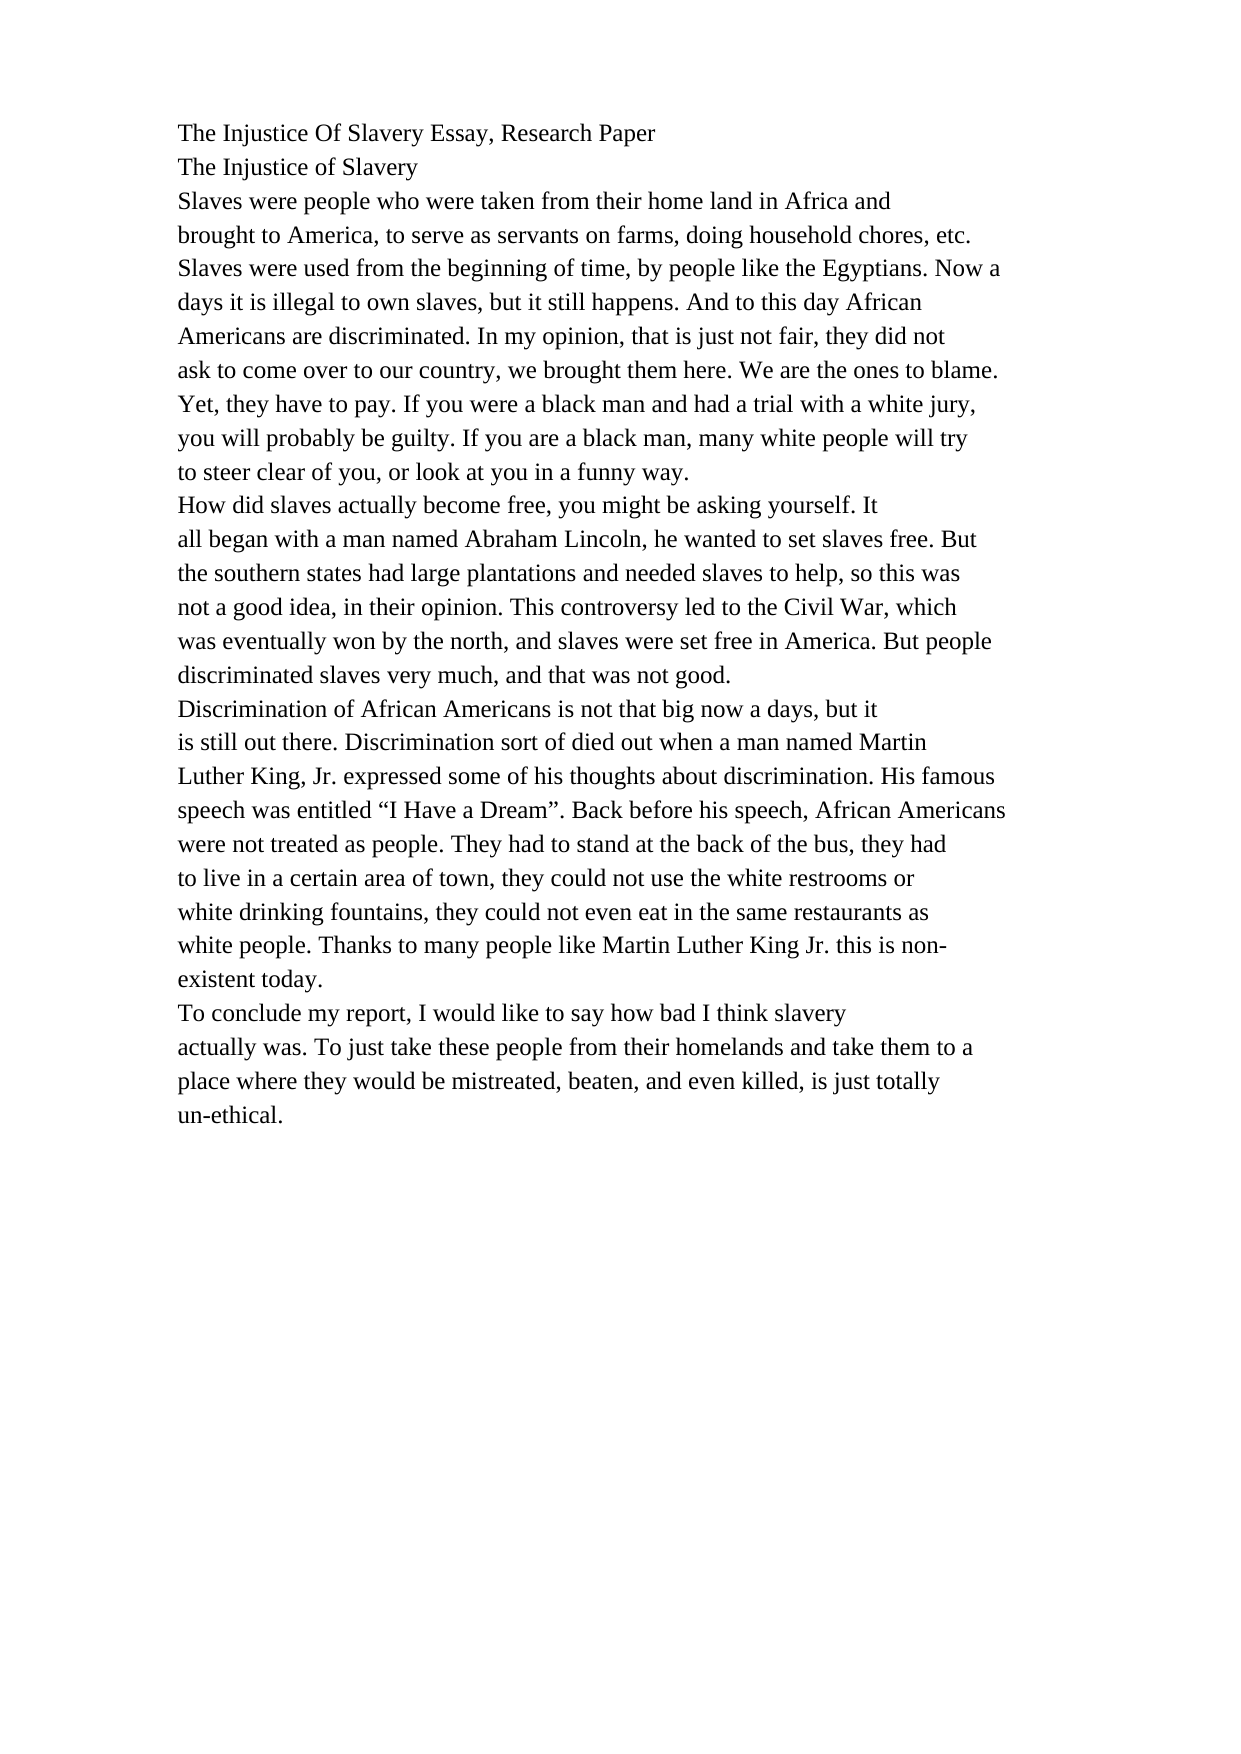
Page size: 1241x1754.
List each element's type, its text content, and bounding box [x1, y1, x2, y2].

text un-ethical. [177, 1100, 1152, 1129]
text The Injustice of Slavery [177, 152, 1152, 181]
text place where they would be mistreated, beaten, and even killed, is just totally [177, 1066, 1152, 1095]
text ask to come over to our country, we brought them here. We are the ones to blame. [177, 355, 1152, 384]
text discriminated slaves very much, and that was not good. [177, 660, 1152, 688]
text you will probably be guilty. If you are a black man, many white people will try [177, 423, 1152, 452]
text actually was. To just take these people from their homelands and take them to a [177, 1032, 1152, 1061]
text Slaves were people who were taken from their home land in Africa and [177, 186, 1152, 214]
text was eventually won by the north, and slaves were set free in America. But people [177, 626, 1152, 655]
text The Injustice Of Slavery Essay, Research Paper [177, 118, 1152, 147]
text to steer clear of you, or look at you in a funny way. [177, 457, 1152, 485]
text existent today. [177, 964, 1152, 993]
text white drinking fountains, they could not even eat in the same restaurants as [177, 897, 1152, 926]
text were not treated as people. They had to stand at the back of the bus, they had [177, 829, 1152, 858]
text brought to America, to serve as servants on farms, doing household chores, etc. [177, 220, 1152, 248]
text to live in a certain area of town, they could not use the white restrooms or [177, 863, 1152, 892]
text How did slaves actually become free, you might be asking yourself. It [177, 491, 1152, 519]
text Discrimination of African Americans is not that big now a days, but it [177, 694, 1152, 722]
text speech was entitled “I Have a Dream”. Back before his speech, African Americans [177, 795, 1152, 824]
text To conclude my report, I would like to say how bad I think slavery [177, 998, 1152, 1027]
text Slaves were used from the beginning of time, by people like the Egyptians. Now a [177, 253, 1152, 282]
text days it is illegal to own slaves, but it still happens. And to this day African [177, 287, 1152, 316]
text white people. Thanks to many people like Martin Luther King Jr. this is non- [177, 931, 1152, 959]
text Yet, they have to pay. If you were a black man and had a trial with a white jury, [177, 389, 1152, 418]
text all began with a man named Abraham Lincoln, he wanted to set slaves free. But [177, 524, 1152, 553]
text is still out there. Discrimination sort of died out when a man named Martin [177, 727, 1152, 756]
text the southern states had large plantations and needed slaves to help, so this was [177, 558, 1152, 587]
text Luther King, Jr. expressed some of his thoughts about discrimination. His famous [177, 761, 1152, 790]
text not a good idea, in their opinion. This controversy led to the Civil War, which [177, 592, 1152, 621]
text Americans are discriminated. In my opinion, that is just not fair, they did not [177, 321, 1152, 350]
